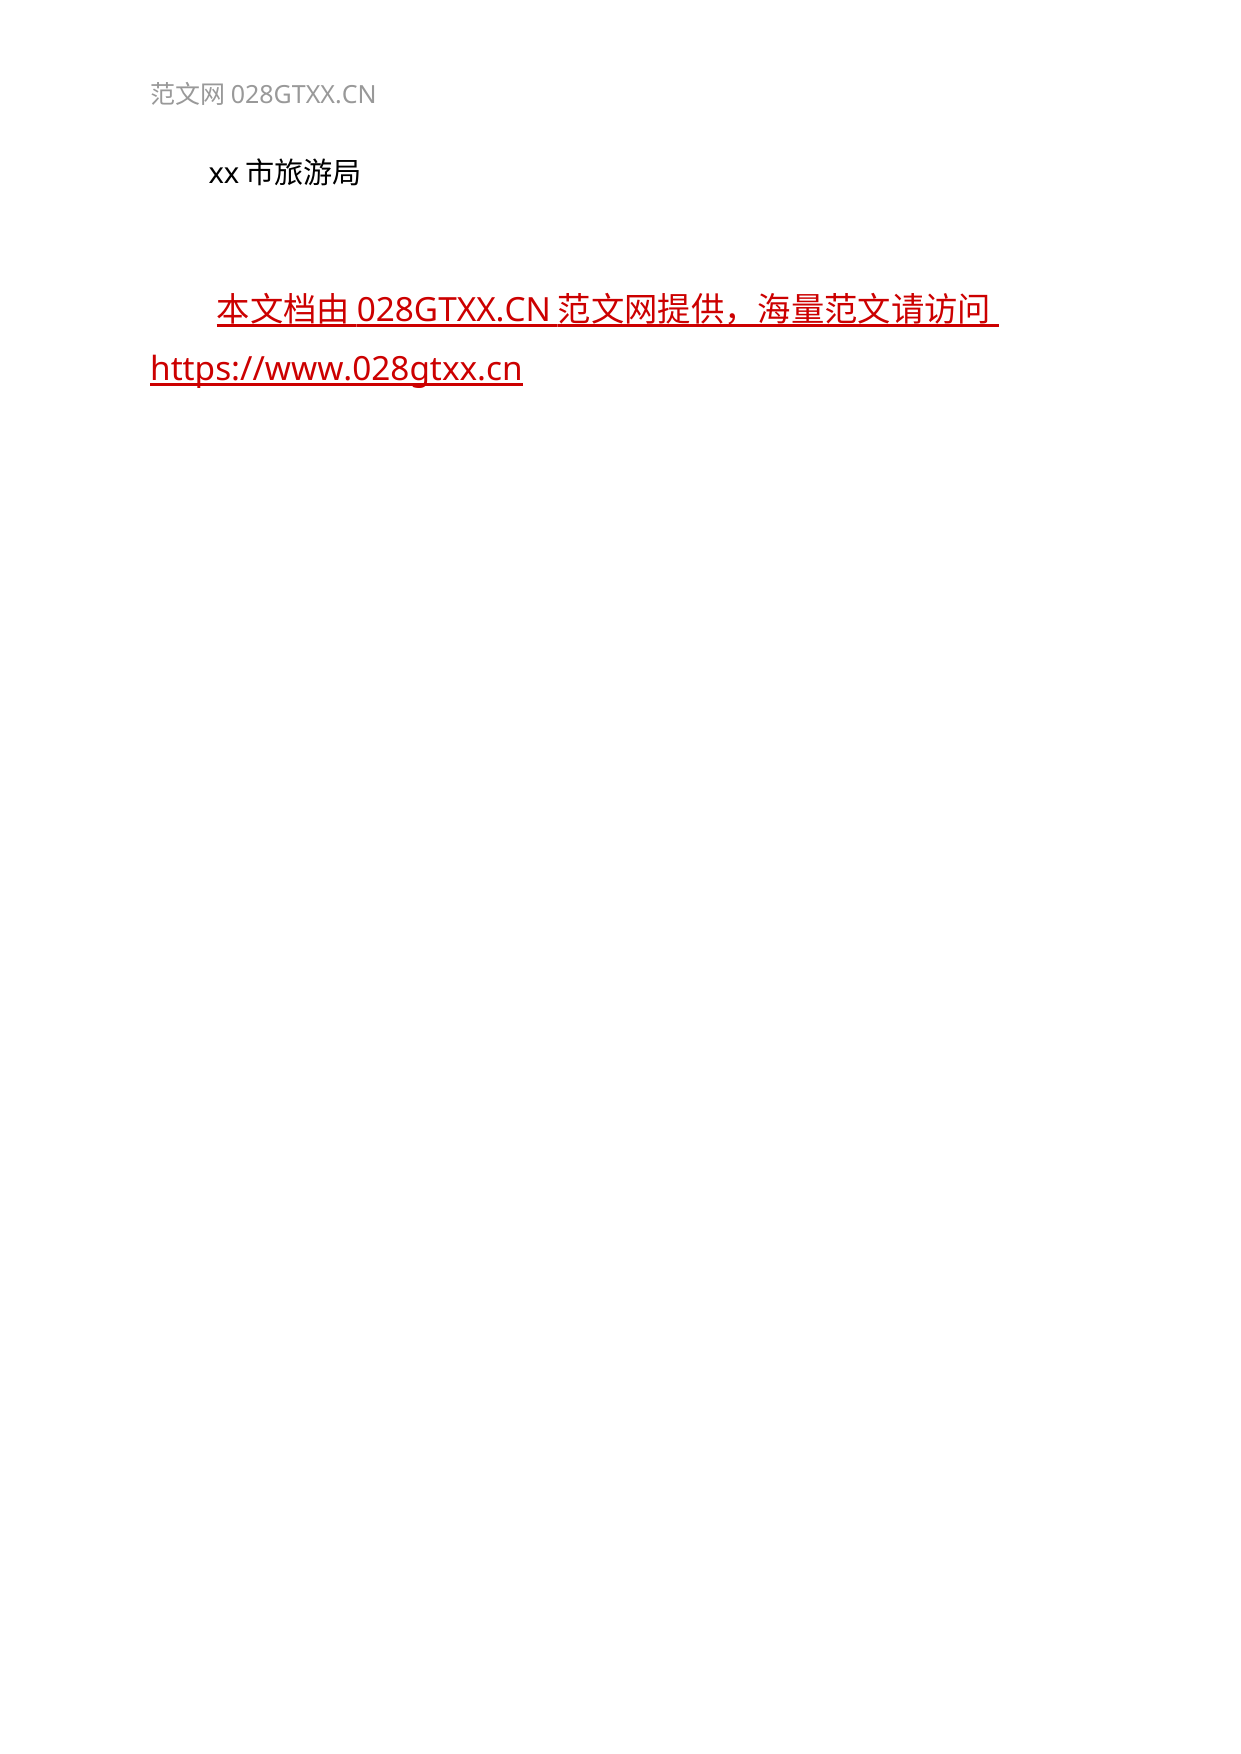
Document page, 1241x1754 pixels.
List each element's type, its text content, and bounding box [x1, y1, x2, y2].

text 本文档由028GTXX.CN范文网提供，海量范文请访问 https://www.028gtxx.cn [150, 283, 1090, 391]
text xx市旅游局 [150, 150, 1090, 192]
